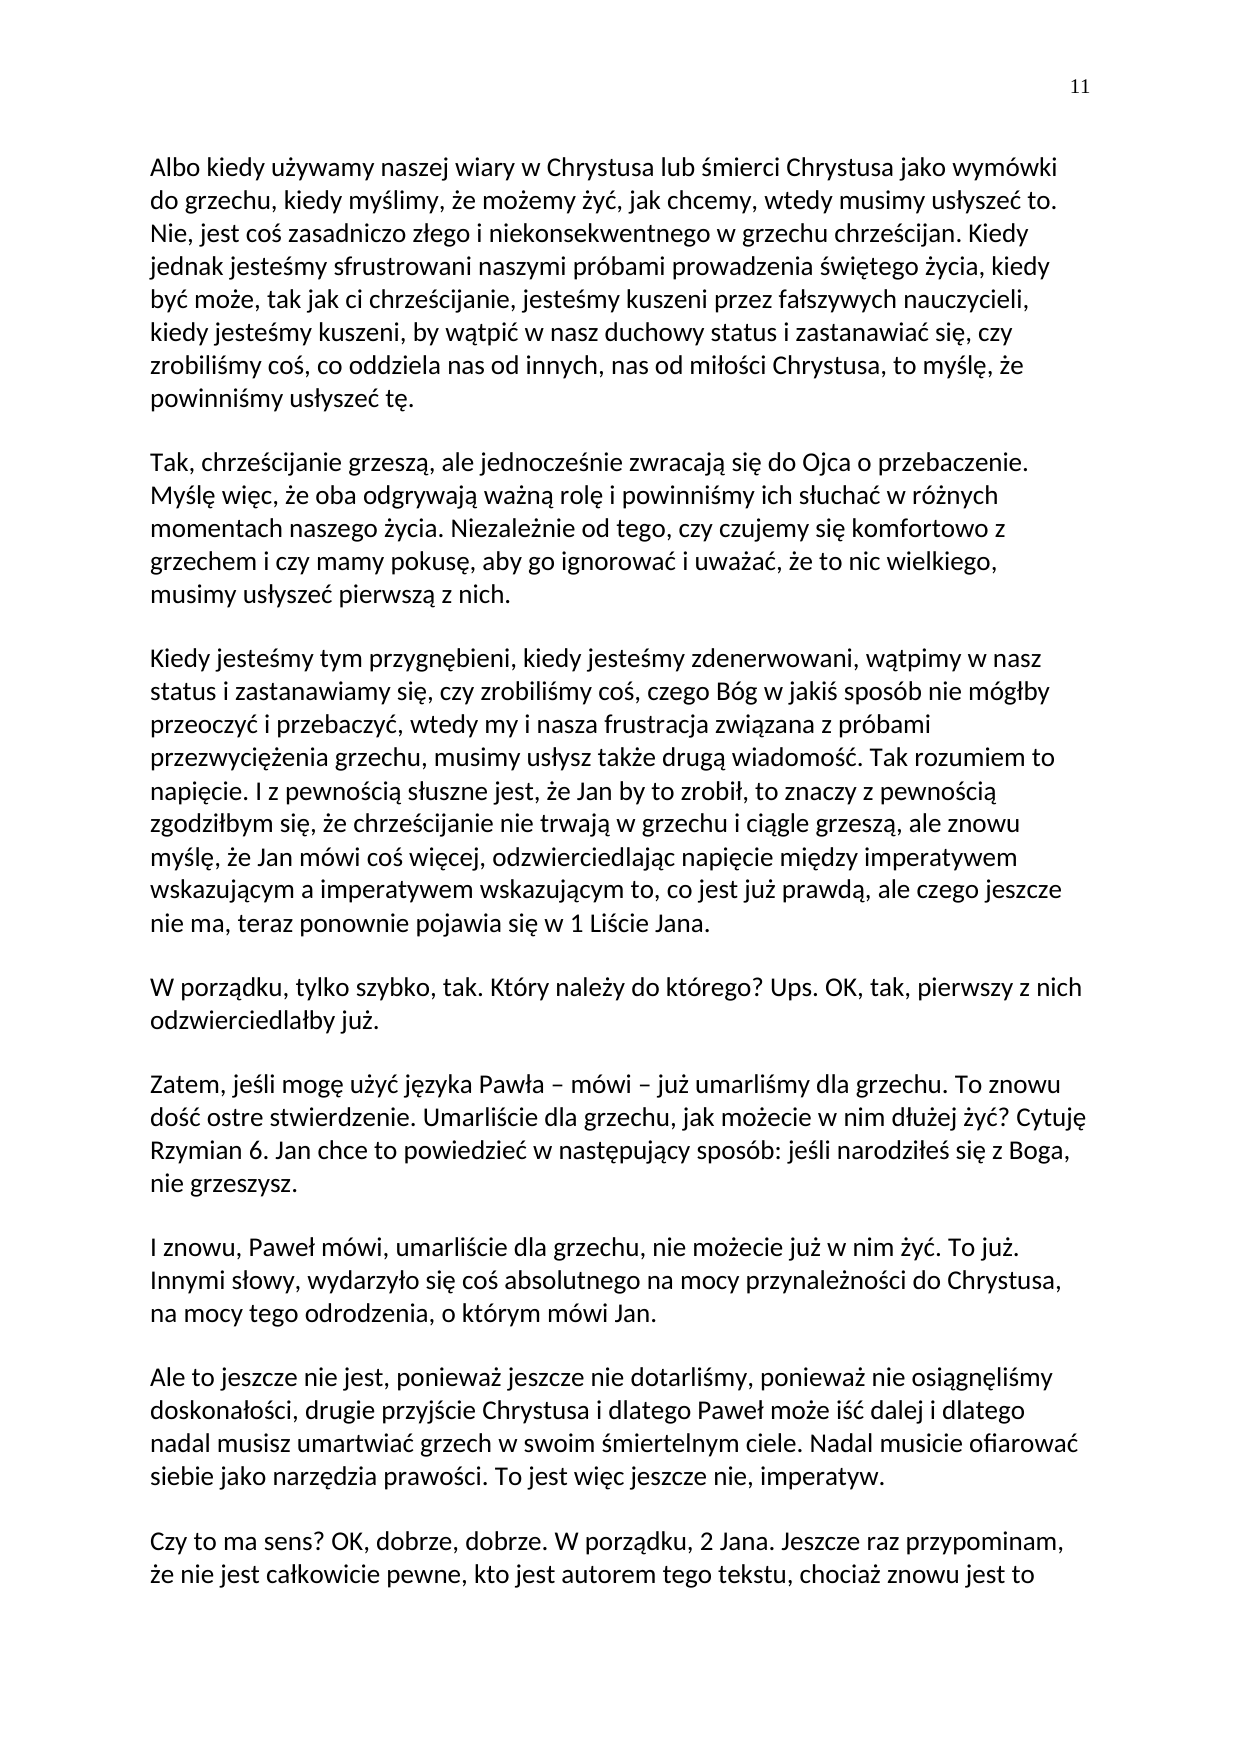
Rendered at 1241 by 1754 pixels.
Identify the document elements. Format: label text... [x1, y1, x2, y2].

text W porządku, tylko szybko, tak. Który należy do którego? Ups. OK, tak, pierwszy z nich odzwierciedlałby już. [150, 970, 1090, 1036]
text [150, 1524, 1090, 1590]
text Tak, chrześcijanie grzeszą, ale jednocześnie zwracają się do Ojca o przebaczenie. Myślę więc, że oba odgrywają ważną rolę i powinniśmy ich słuchać w różnych momentach naszego życia. Niezależnie od tego, czy czujemy się komfortowo z grzechem i czy mamy pokusę, aby go ignorować i uważać, że to nic wielkiego, musimy usłyszeć pierwszą z nich. [150, 445, 1090, 610]
text Kiedy jesteśmy tym przygnębieni, kiedy jesteśmy zdenerwowani, wątpimy w nasz status i zastanawiamy się, czy zrobiliśmy coś, czego Bóg w jakiś sposób nie mógłby przeoczyć i przebaczyć, wtedy my i nasza frustracja związana z próbami przezwyciężenia grzechu, musimy usłysz także drugą wiadomość. Tak rozumiem to napięcie. I z pewnością słuszne jest, że Jan by to zrobił, to znaczy z pewnością zgodziłbym się, że chrześcijanie nie trwają w grzechu i ciągle grzeszą, ale znowu myślę, że Jan mówi coś więcej, odzwierciedlając napięcie między imperatywem wskazującym a imperatywem wskazującym to, co jest już prawdą, ale czego jeszcze nie ma, teraz ponownie pojawia się w 1 Liście Jana. [150, 642, 1090, 939]
text Albo kiedy używamy naszej wiary w Chrystusa lub śmierci Chrystusa jako wymówki do grzechu, kiedy myślimy, że możemy żyć, jak chcemy, wtedy musimy usłyszeć to. Nie, jest coś zasadniczo złego i niekonsekwentnego w grzechu chrześcijan. Kiedy jednak jesteśmy sfrustrowani naszymi próbami prowadzenia świętego życia, kiedy być może, tak jak ci chrześcijanie, jesteśmy kuszeni przez fałszywych nauczycieli, kiedy jesteśmy kuszeni, by wątpić w nasz duchowy status i zastanawiać się, czy zrobiliśmy coś, co oddziela nas od innych, nas od miłości Chrystusa, to myślę, że powinniśmy usłyszeć tę. [150, 150, 1090, 414]
text Zatem, jeśli mogę użyć języka Pawła – mówi – już umarliśmy dla grzechu. To znowu dość ostre stwierdzenie. Umarliście dla grzechu, jak możecie w nim dłużej żyć? Cytuję Rzymian 6. Jan chce to powiedzieć w następujący sposób: jeśli narodziłeś się z Boga, nie grzeszysz. [150, 1067, 1090, 1199]
text I znowu, Paweł mówi, umarliście dla grzechu, nie możecie już w nim żyć. To już. Innymi słowy, wydarzyło się coś absolutnego na mocy przynależności do Chrystusa, na mocy tego odrodzenia, o którym mówi Jan. [150, 1230, 1090, 1329]
text Ale to jeszcze nie jest, ponieważ jeszcze nie dotarliśmy, ponieważ nie osiągnęliśmy doskonałości, drugie przyjście Chrystusa i dlatego Paweł może iść dalej i dlatego nadal musisz umartwiać grzech w swoim śmiertelnym ciele. Nadal musicie ofiarować siebie jako narzędzia prawości. To jest więc jeszcze nie, imperatyw. [150, 1361, 1090, 1493]
